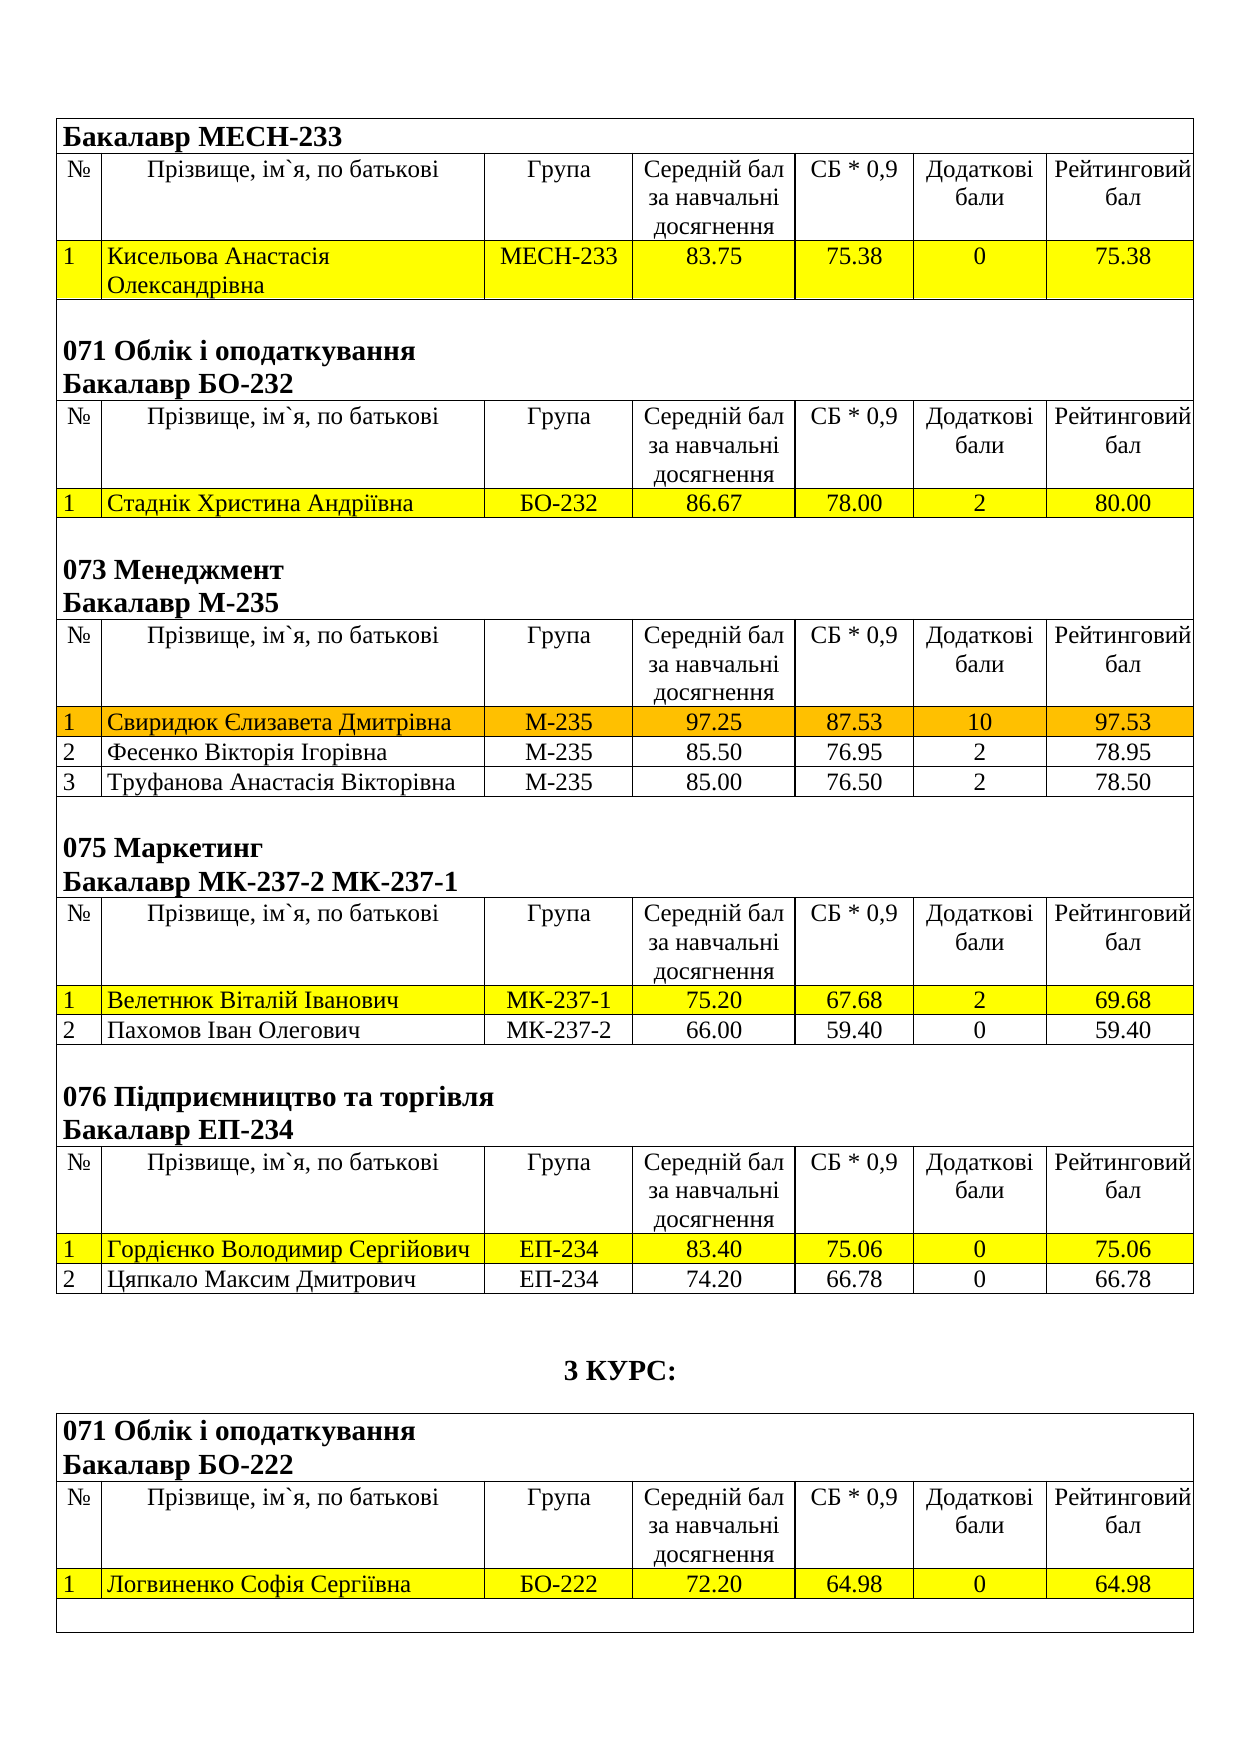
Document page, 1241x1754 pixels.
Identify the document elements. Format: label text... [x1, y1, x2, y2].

table_cell СБ * 0,9 [796, 401, 913, 487]
table_cell 076 Підприємництво та торгівля Бакалавр ЕП-234 [57, 1045, 1193, 1146]
table_cell Додаткові бали [914, 620, 1046, 706]
table_cell МЕСН-233 [485, 241, 632, 298]
table_cell СБ * 0,9 [796, 1147, 913, 1233]
table_cell Додаткові бали [914, 898, 1046, 984]
table_cell 67.68 [796, 986, 913, 1014]
table_cell Середній бал за навчальні досягнення [633, 154, 794, 240]
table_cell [57, 1599, 1193, 1632]
table_cell ЕП-234 [485, 1234, 632, 1263]
table_cell Кисельова Анастасія Олександрівна [102, 241, 484, 298]
table_cell БО-222 [485, 1569, 632, 1598]
table_cell Цяпкало Максим Дмитрович [102, 1264, 484, 1293]
table_cell 72.20 [633, 1569, 794, 1598]
table_cell 64.98 [796, 1569, 913, 1598]
table_cell БО-232 [485, 489, 632, 517]
table_cell Група [485, 154, 632, 240]
table_cell 66.00 [633, 1015, 794, 1044]
table_cell 2 [914, 489, 1046, 517]
table_cell 78.50 [1047, 767, 1193, 796]
table_cell 0 [914, 1569, 1046, 1598]
table_cell 0 [914, 241, 1046, 298]
table_cell ЕП-234 [485, 1264, 632, 1293]
table_cell 97.53 [1047, 707, 1193, 736]
table_cell Група [485, 620, 632, 706]
table_cell Рейтинговий бал [1047, 1482, 1193, 1568]
table_cell 75.38 [1047, 241, 1193, 298]
table_cell 59.40 [796, 1015, 913, 1044]
table_cell 66.78 [1047, 1264, 1193, 1293]
table_cell № [57, 1482, 101, 1568]
table_cell Труфанова Анастасія Вікторівна [102, 767, 484, 796]
table_cell 97.25 [633, 707, 794, 736]
table_cell Велетнюк Віталій Іванович [102, 986, 484, 1014]
table_cell СБ * 0,9 [796, 154, 913, 240]
table_cell 87.53 [796, 707, 913, 736]
table_cell Стаднік Христина Андріївна [102, 489, 484, 517]
table_cell Додаткові бали [914, 1147, 1046, 1233]
table_cell № [57, 898, 101, 984]
table_cell 59.40 [1047, 1015, 1193, 1044]
table_cell Група [485, 401, 632, 487]
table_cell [57, 119, 1193, 153]
table_cell 69.68 [1047, 986, 1193, 1014]
table_cell 64.98 [1047, 1569, 1193, 1598]
table_cell 3 [57, 767, 101, 796]
table_cell 75.38 [796, 241, 913, 298]
table_cell МК-237-1 [485, 986, 632, 1014]
table_cell СБ * 0,9 [796, 620, 913, 706]
table_cell 83.40 [633, 1234, 794, 1263]
table_cell 2 [914, 767, 1046, 796]
table_cell М-235 [485, 767, 632, 796]
table_cell 78.00 [796, 489, 913, 517]
table_cell 1 [57, 241, 101, 298]
table_cell 071 Облік і оподаткування Бакалавр БО-232 [57, 300, 1193, 400]
table_cell 1 [57, 707, 101, 736]
table_cell Рейтинговий бал [1047, 154, 1193, 240]
table_cell М-235 [485, 707, 632, 736]
table_cell Рейтинговий бал [1047, 401, 1193, 487]
table_cell № [57, 620, 101, 706]
table_cell 2 [914, 986, 1046, 1014]
table_cell Логвиненко Софія Сергіївна [102, 1569, 484, 1598]
table_cell Гордієнко Володимир Сергійович [102, 1234, 484, 1263]
table_cell 76.95 [796, 737, 913, 766]
table_cell 1 [57, 986, 101, 1014]
table_cell 073 Менеджмент Бакалавр М-235 [57, 518, 1193, 619]
table_cell 66.78 [796, 1264, 913, 1293]
text 3 КУРС: [77, 1353, 1163, 1387]
table_cell М-235 [485, 737, 632, 766]
table_cell 75.20 [633, 986, 794, 1014]
table_cell Група [485, 1482, 632, 1568]
table_cell МК-237-2 [485, 1015, 632, 1044]
table_cell 86.67 [633, 489, 794, 517]
table_cell Прізвище, ім`я, по батькові [102, 620, 484, 706]
table_cell Додаткові бали [914, 154, 1046, 240]
table_cell 0 [914, 1234, 1046, 1263]
table_cell 2 [57, 1015, 101, 1044]
table_cell 1 [57, 1569, 101, 1598]
table_cell Рейтинговий бал [1047, 898, 1193, 984]
table_cell СБ * 0,9 [796, 1482, 913, 1568]
table_cell 76.50 [796, 767, 913, 796]
table_cell 2 [914, 737, 1046, 766]
table_cell Прізвище, ім`я, по батькові [102, 154, 484, 240]
table_cell Середній бал за навчальні досягнення [633, 401, 794, 487]
table_cell № [57, 401, 101, 487]
table_cell Група [485, 1147, 632, 1233]
table_cell 75.06 [1047, 1234, 1193, 1263]
table_cell Середній бал за навчальні досягнення [633, 898, 794, 984]
table_cell Прізвище, ім`я, по батькові [102, 1147, 484, 1233]
table_cell Свиридюк Єлизавета Дмитрівна [102, 707, 484, 736]
table_cell Додаткові бали [914, 1482, 1046, 1568]
table_header 071 Облік і оподаткування Бакалавр БО-222 [57, 1414, 1193, 1481]
table_cell Рейтинговий бал [1047, 1147, 1193, 1233]
table_cell 85.00 [633, 767, 794, 796]
table_cell 74.20 [633, 1264, 794, 1293]
table_cell 0 [914, 1015, 1046, 1044]
table_cell Прізвище, ім`я, по батькові [102, 1482, 484, 1568]
table_cell Середній бал за навчальні досягнення [633, 1482, 794, 1568]
table_cell Прізвище, ім`я, по батькові [102, 401, 484, 487]
table_cell Фесенко Вікторія Ігорівна [102, 737, 484, 766]
table_cell Пахомов Іван Олегович [102, 1015, 484, 1044]
table_cell Середній бал за навчальні досягнення [633, 1147, 794, 1233]
table_cell 2 [57, 1264, 101, 1293]
table_cell Середній бал за навчальні досягнення [633, 620, 794, 706]
table_cell 1 [57, 1234, 101, 1263]
table_cell Рейтинговий бал [1047, 620, 1193, 706]
table_cell 85.50 [633, 737, 794, 766]
table_cell Додаткові бали [914, 401, 1046, 487]
table_cell 1 [57, 489, 101, 517]
table_cell № [57, 1147, 101, 1233]
table_cell 0 [914, 1264, 1046, 1293]
table_cell 10 [914, 707, 1046, 736]
table_cell СБ * 0,9 [796, 898, 913, 984]
table_cell 075 Маркетинг Бакалавр МК-237-2 МК-237-1 [57, 797, 1193, 897]
table_cell Прізвище, ім`я, по батькові [102, 898, 484, 984]
table_cell 2 [57, 737, 101, 766]
table_cell № [57, 154, 101, 240]
table_cell 78.95 [1047, 737, 1193, 766]
table_cell Група [485, 898, 632, 984]
table_cell 83.75 [633, 241, 794, 298]
table_cell 75.06 [796, 1234, 913, 1263]
table_cell 80.00 [1047, 489, 1193, 517]
